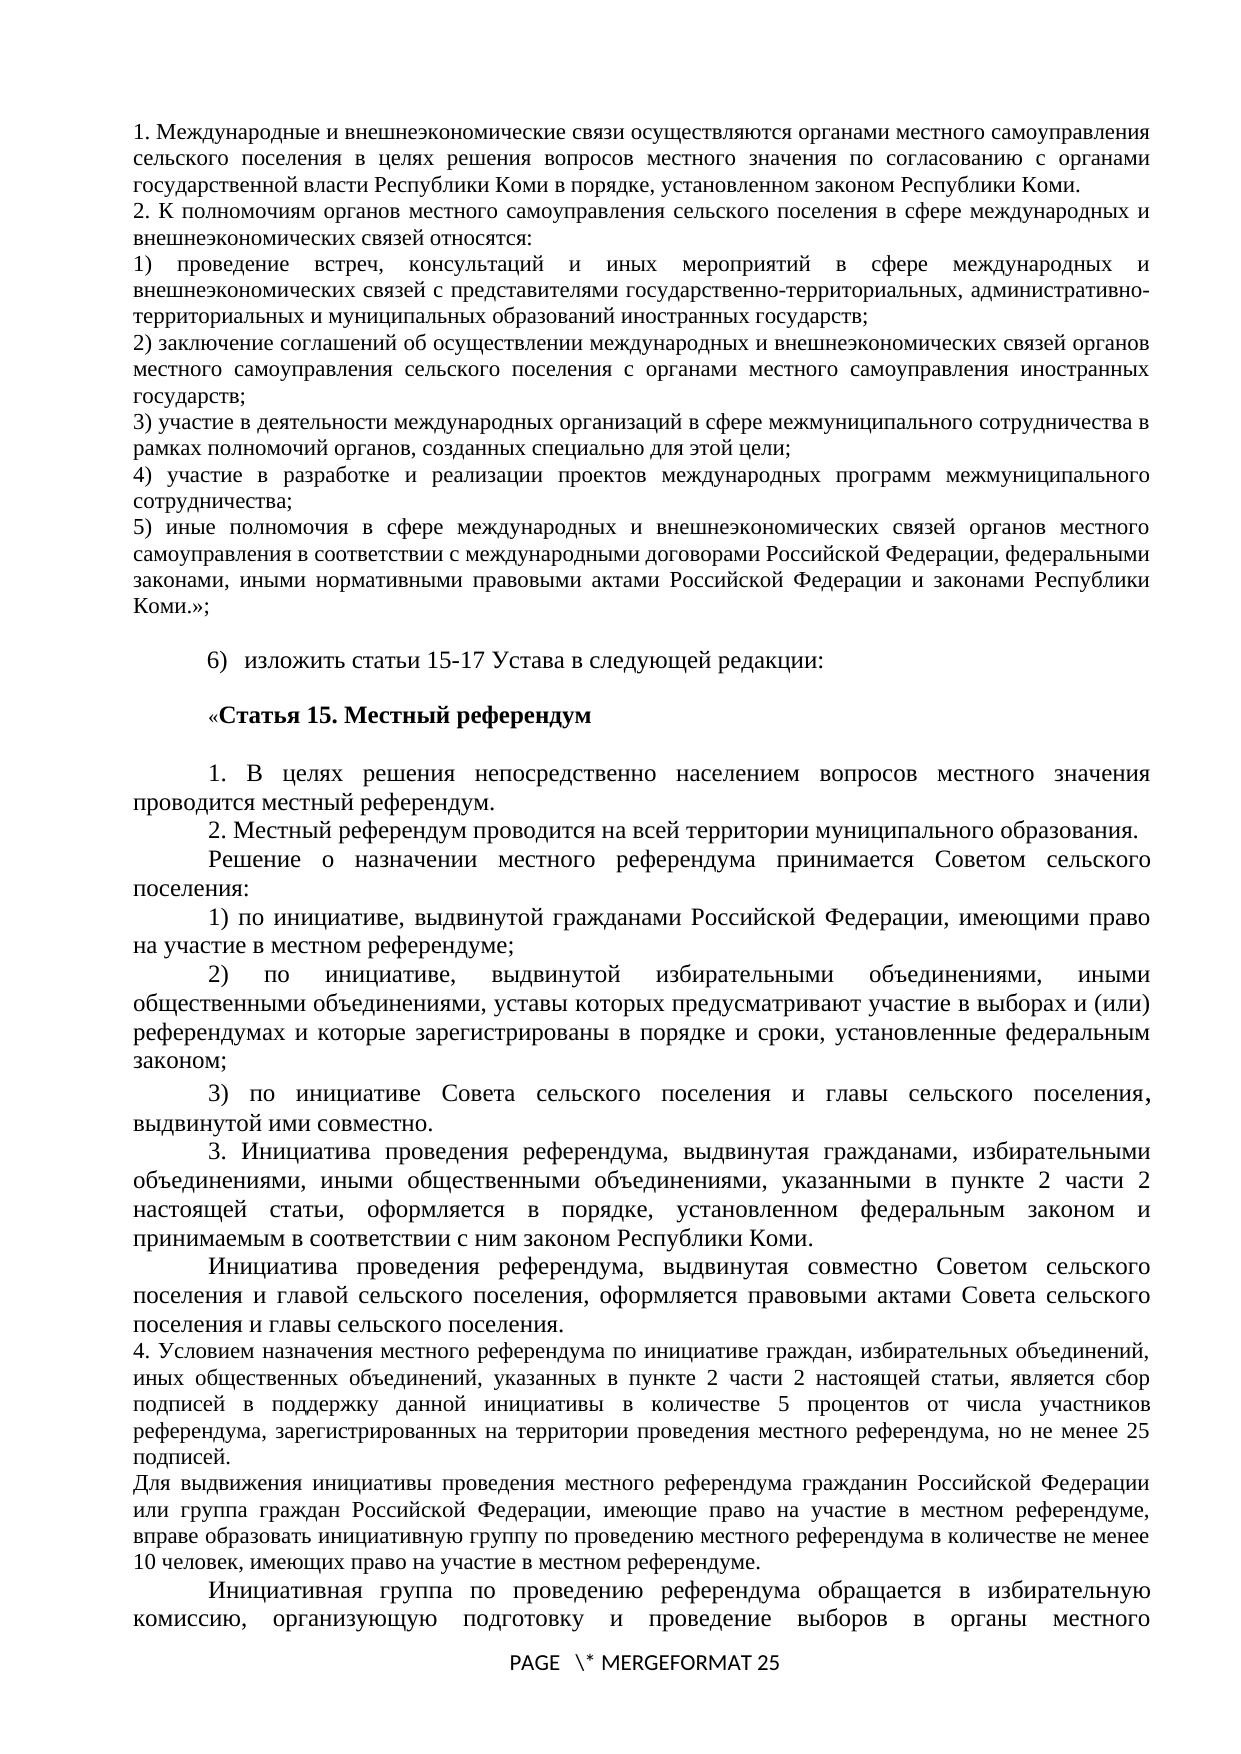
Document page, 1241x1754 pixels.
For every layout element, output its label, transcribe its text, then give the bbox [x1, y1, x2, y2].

text 2. К полномочиям органов местного самоуправления сельского поселения в сфере международных и внешнеэкономических связей относятся: [133, 197, 1152, 250]
text 3) участие в деятельности международных организаций в сфере межмуниципального сотрудничества в рамках полномочий органов, созданных специально для этой цели; [133, 408, 1152, 461]
text 4) участие в разработке и реализации проектов международных программ межмуниципального сотрудничества; [133, 461, 1152, 513]
text 2. Местный референдум проводится на всей территории муниципального образования. [133, 815, 1152, 844]
text 3) по инициативе Совета сельского поселения и главы сельского поселения, выдвинутой ими совместно. [133, 1074, 1152, 1136]
text 5) иные полномочия в сфере международных и внешнеэкономических связей органов местного самоуправления в соответствии с международными договорами Российской Федерации, федеральными законами, иными нормативными правовыми актами Российской Федерации и законами Республики Коми.»; [133, 513, 1152, 619]
text 1) проведение встреч, консультаций и иных мероприятий в сфере международных и внешнеэкономических связей с представителями государственно-территориальных, административно-территориальных и муниципальных образований иностранных государств; [133, 250, 1152, 329]
text 1. Международные и внешнеэкономические связи осуществляются органами местного самоуправления сельского поселения в целях решения вопросов местного значения по согласованию с органами государственной власти Республики Коми в порядке, установленном законом Республики Коми. [133, 118, 1152, 197]
text Инициатива проведения референдума, выдвинутая совместно Советом сельского поселения и главой сельского поселения, оформляется правовыми актами Совета сельского поселения и главы сельского поселения. [133, 1251, 1152, 1338]
text 3. Инициатива проведения референдума, выдвинутая гражданами, избирательными объединениями, иными общественными объединениями, указанными в пункте 2 части 2 настоящей статьи, оформляется в порядке, установленном федеральным законом и принимаемым в соответствии с ним законом Республики Коми. [133, 1136, 1152, 1251]
text 2) заключение соглашений об осуществлении международных и внешнеэкономических связей органов местного самоуправления сельского поселения с органами местного самоуправления иностранных государств; [133, 329, 1152, 408]
text 4. Условием назначения местного референдума по инициативе граждан, избирательных объединений, иных общественных объединений, указанных в пункте 2 части 2 настоящей статьи, является сбор подписей в поддержку данной инициативы в количестве 5 процентов от числа участников референдума, зарегистрированных на территории проведения местного референдума, но не менее 25 подписей. [133, 1338, 1152, 1469]
text «Статья 15. Местный референдум [133, 700, 1152, 729]
text 2) по инициативе, выдвинутой избирательными объединениями, иными общественными объединениями, уставы которых предусматривают участие в выборах и (или) референдумах и которые зарегистрированы в порядке и сроки, установленные федеральным законом; [133, 959, 1152, 1074]
text Решение о назначении местного референдума принимается Советом сельского поселения: [133, 844, 1152, 902]
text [133, 1575, 1152, 1632]
text Для выдвижения инициативы проведения местного референдума гражданин Российской Федерации или группа граждан Российской Федерации, имеющие право на участие в местном референдуме, вправе образовать инициативную группу по проведению местного референдума в количестве не менее 10 человек, имеющих право на участие в местном референдуме. [133, 1469, 1152, 1575]
text 1. В целях решения непосредственно населением вопросов местного значения проводится местный референдум. [133, 758, 1152, 815]
list изложить статьи 15-17 Устава в следующей редакции: [207, 645, 1152, 674]
text 1) по инициативе, выдвинутой гражданами Российской Федерации, имеющими право на участие в местном референдуме; [133, 902, 1152, 959]
